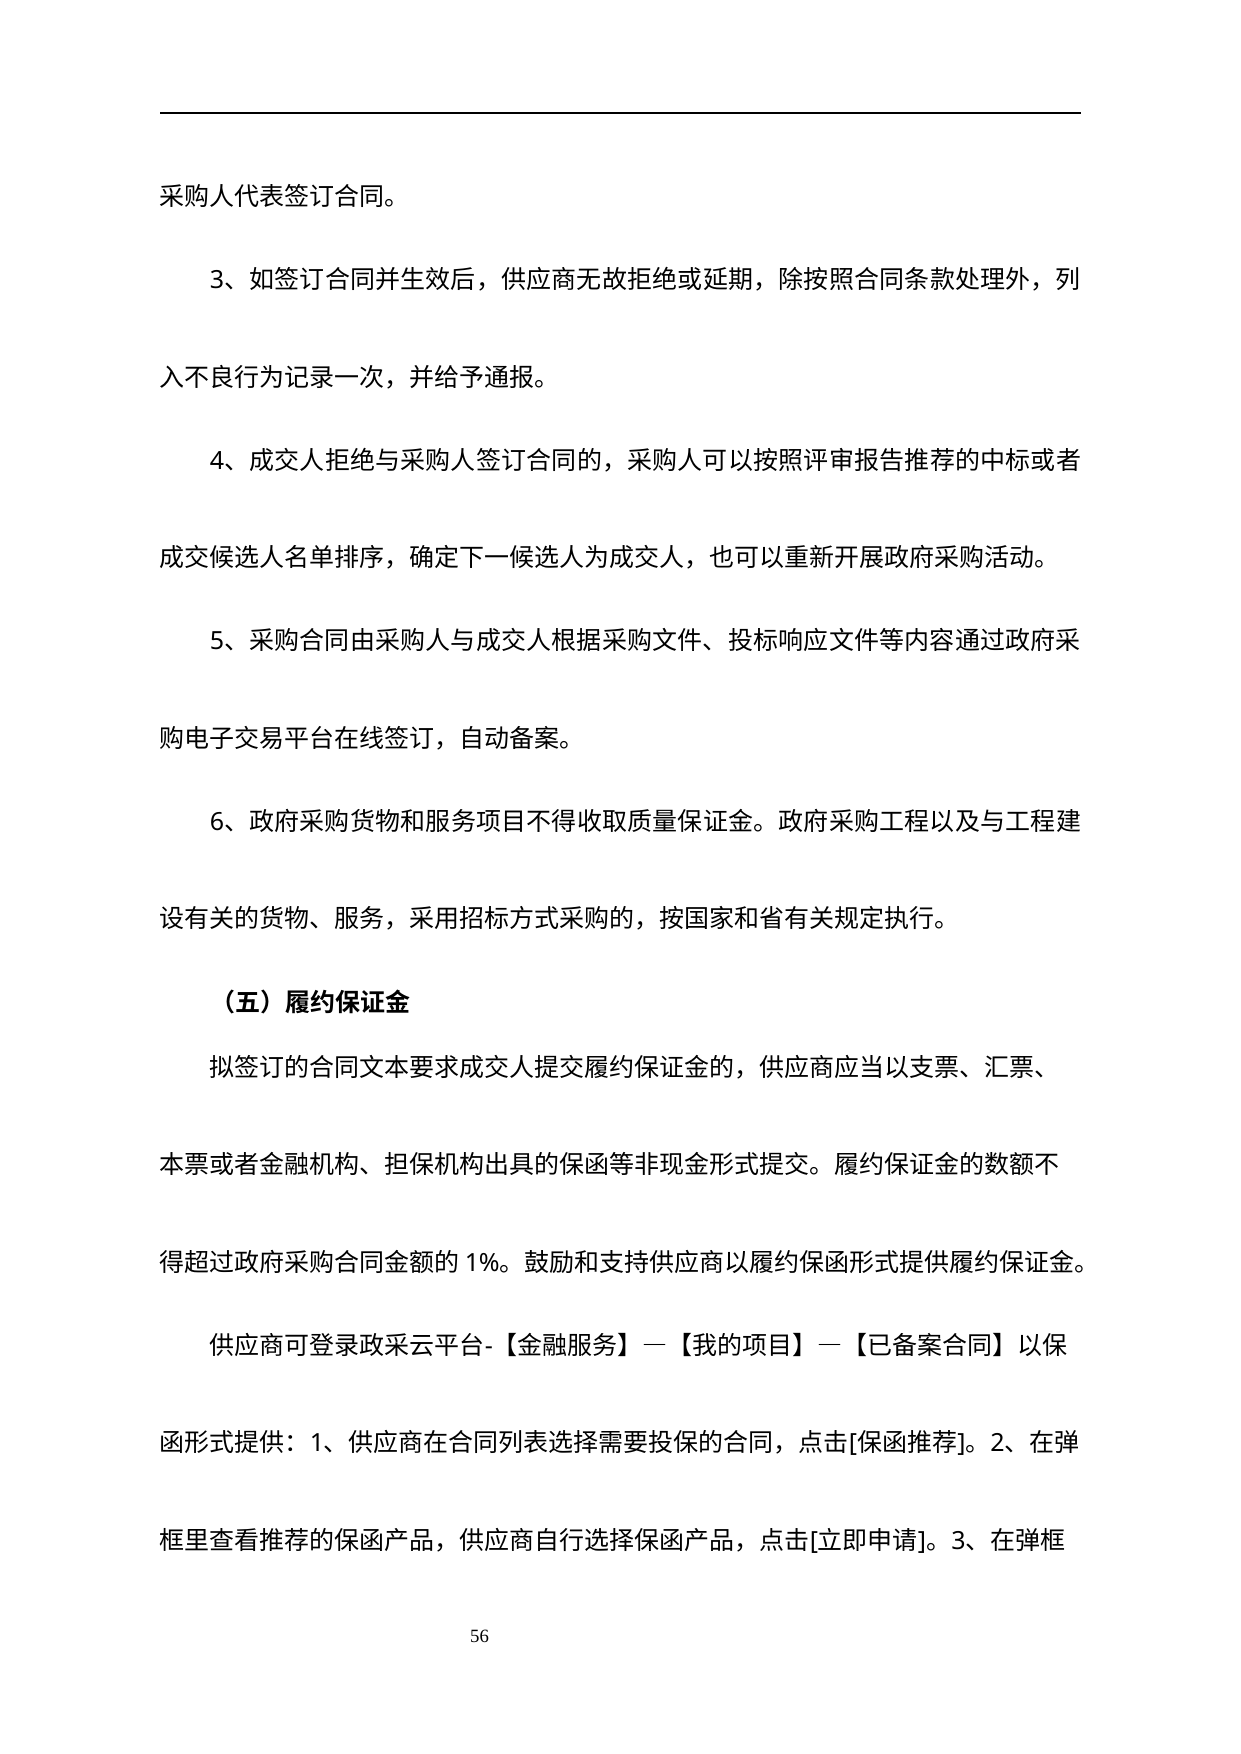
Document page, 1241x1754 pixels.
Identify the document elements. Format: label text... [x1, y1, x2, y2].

text 拟签订的合同文本要求成交人提交履约保证金的，供应商应当以支票、汇票、本票或者金融机构、担保机构出具的保函等非现金形式提交。履约保证金的数额不得超过政府采购合同金额的1%。鼓励和支持供应商以履约保函形式提供履约保证金。 [159, 1033, 1081, 1293]
text （五）履约保证金 [159, 968, 1081, 1033]
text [159, 1311, 1081, 1571]
text 4、成交人拒绝与采购人签订合同的，采购人可以按照评审报告推荐的中标或者成交候选人名单排序，确定下一候选人为成交人，也可以重新开展政府采购活动。 [159, 426, 1081, 588]
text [159, 162, 1081, 227]
text 6、政府采购货物和服务项目不得收取质量保证金。政府采购工程以及与工程建设有关的货物、服务，采用招标方式采购的，按国家和省有关规定执行。 [159, 787, 1081, 949]
text 5、采购合同由采购人与成交人根据采购文件、投标响应文件等内容通过政府采购电子交易平台在线签订，自动备案。 [159, 606, 1081, 769]
text 3、如签订合同并生效后，供应商无故拒绝或延期，除按照合同条款处理外，列入不良行为记录一次，并给予通报。 [159, 245, 1081, 408]
